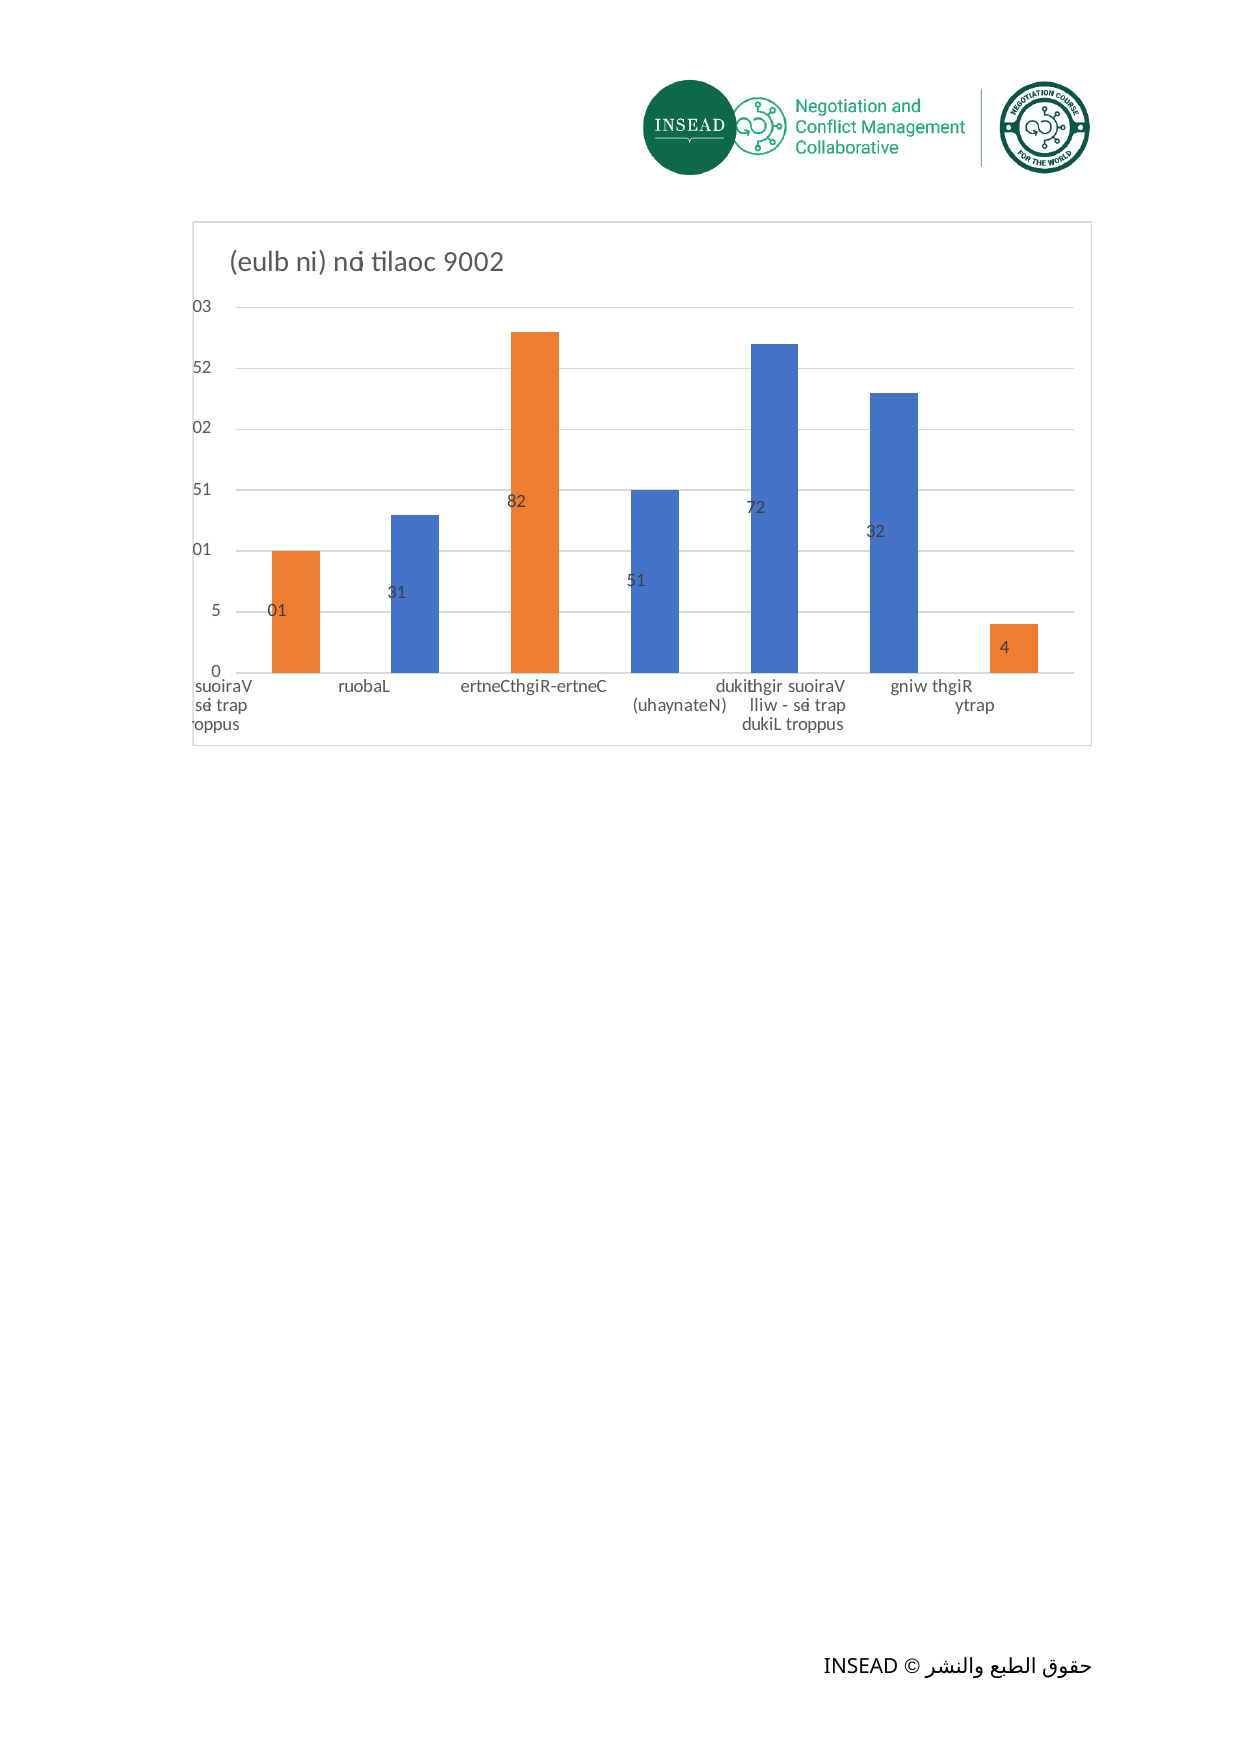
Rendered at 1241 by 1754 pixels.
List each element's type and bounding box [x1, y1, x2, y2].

picture [639, 73, 1093, 181]
